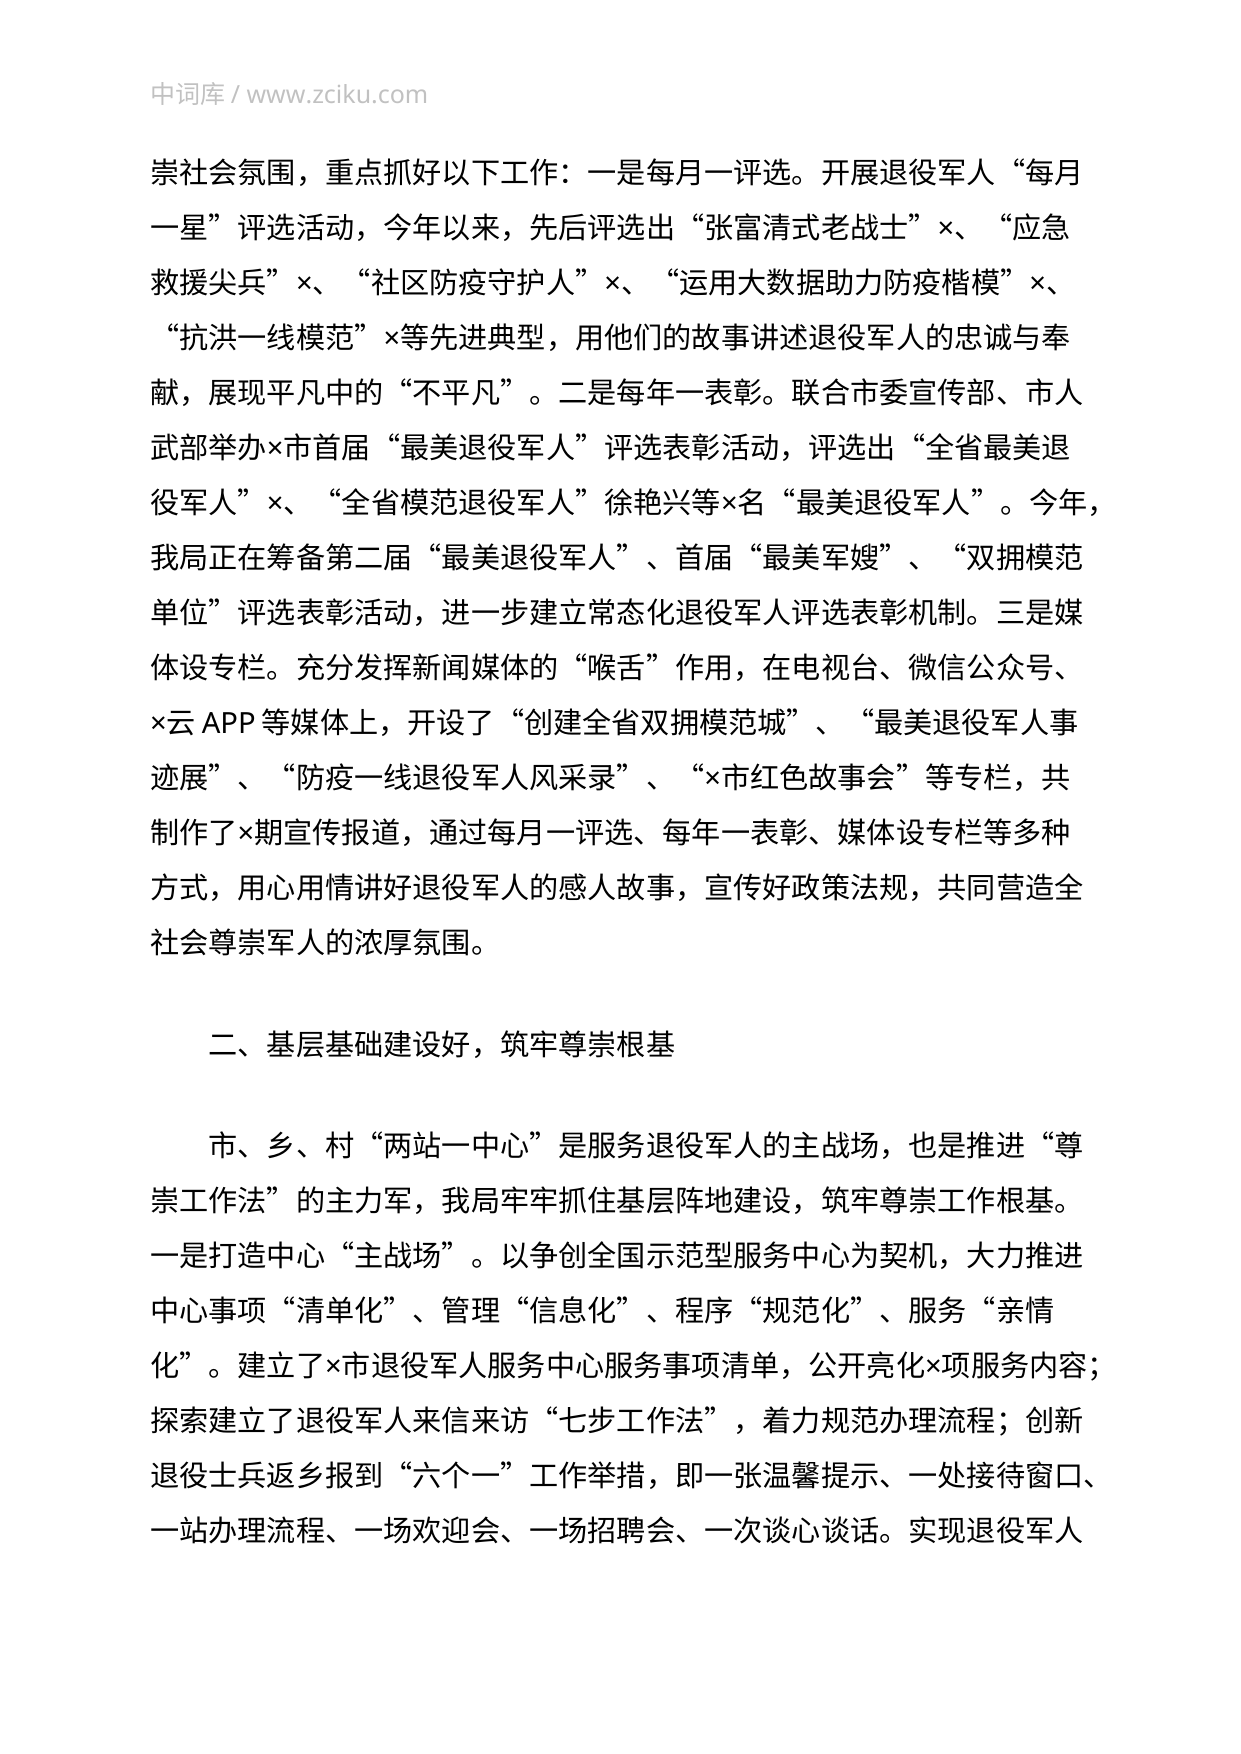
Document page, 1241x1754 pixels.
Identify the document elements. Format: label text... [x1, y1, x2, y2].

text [150, 1123, 1090, 1549]
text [150, 150, 1090, 962]
text 二、基层基础建设好，筑牢尊崇根基 [150, 1021, 1090, 1063]
